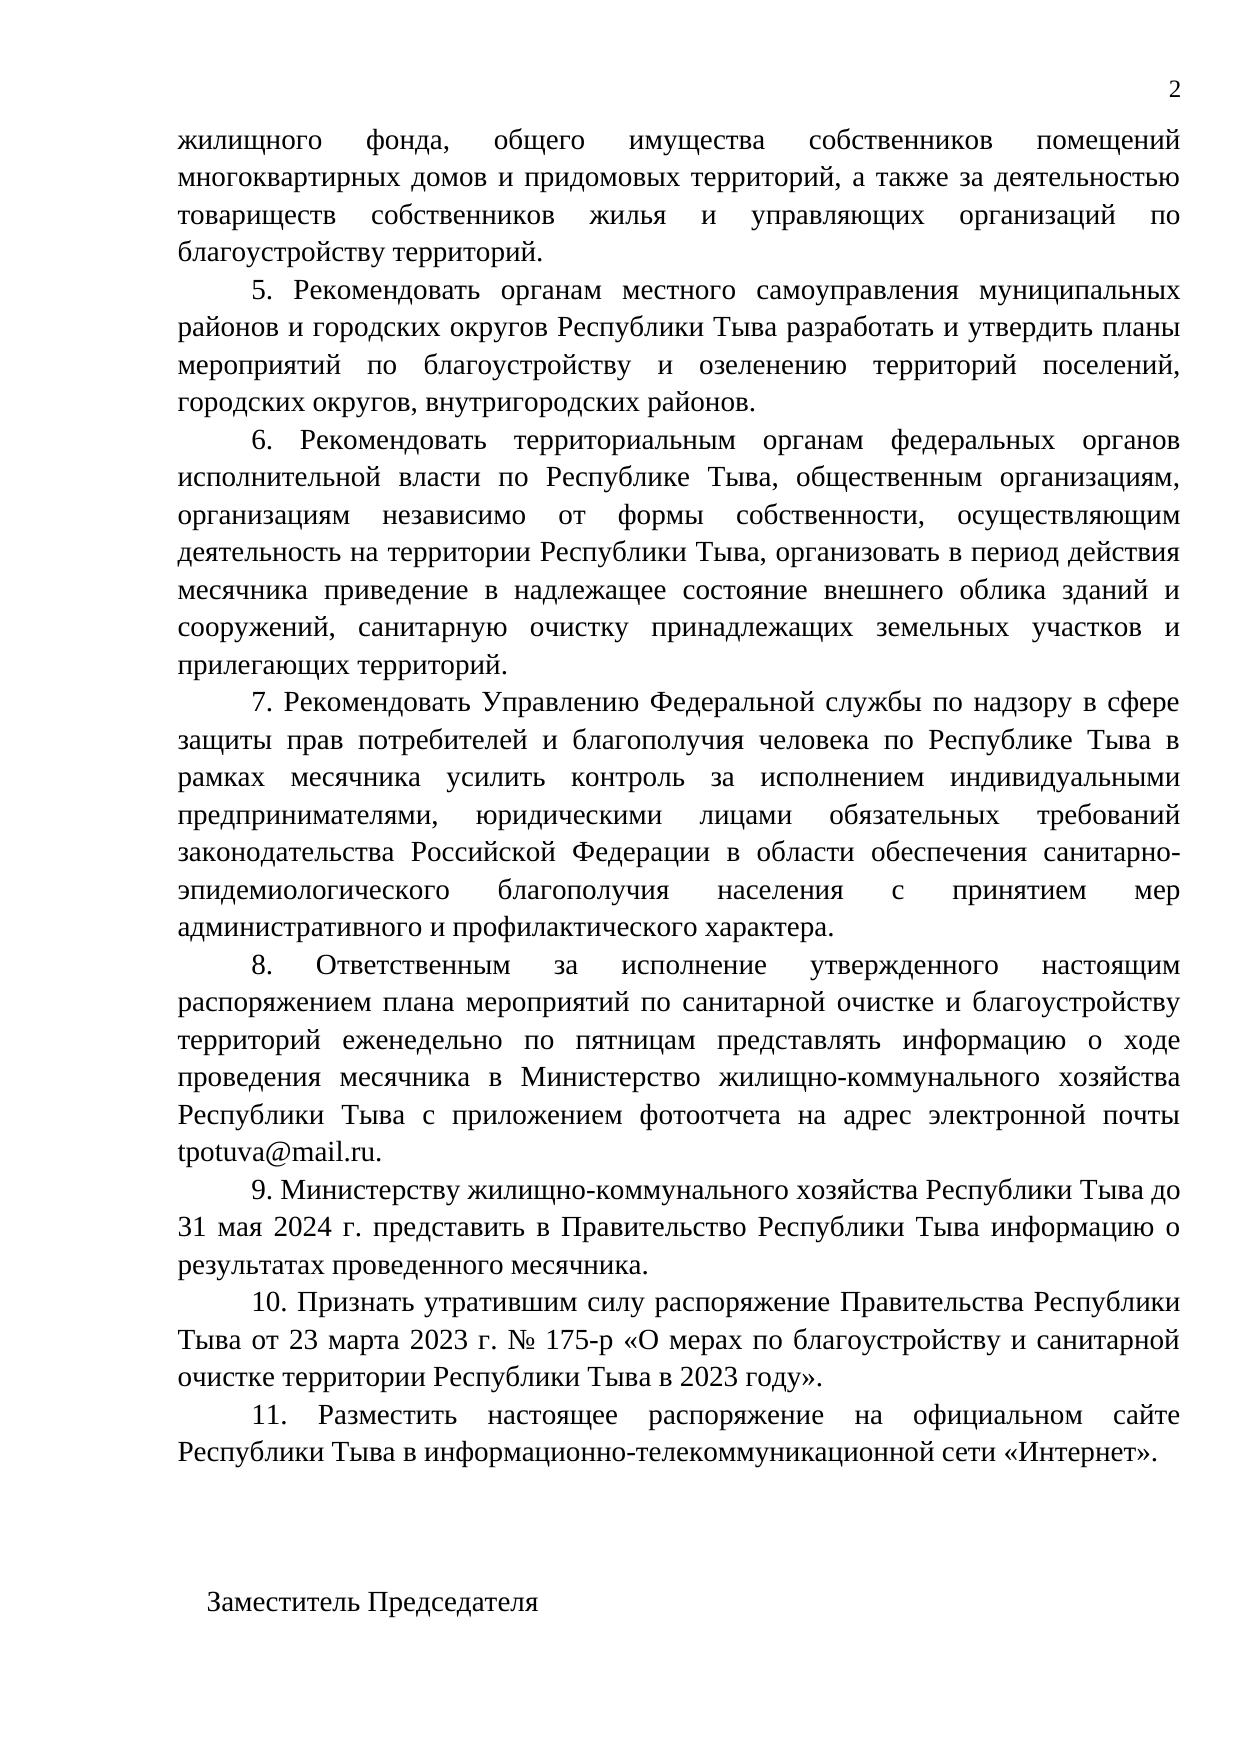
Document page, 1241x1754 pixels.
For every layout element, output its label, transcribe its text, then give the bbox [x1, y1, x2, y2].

text 5. Рекомендовать органам местного самоуправления муниципальных районов и городских округов Республики Тыва разработать и утвердить планы мероприятий по благоустройству и озеленению территорий поселений, городских округов, внутригородских районов. [177, 268, 1181, 418]
text 11. Разместить настоящее распоряжение на официальном сайте Республики Тыва в информационно-телекоммуникационной сети «Интернет». [177, 1393, 1181, 1468]
text 6. Рекомендовать территориальным органам федеральных органов исполнительной власти по Республике Тыва, общественным организациям, организациям независимо от формы собственности, осуществляющим деятельность на территории Республики Тыва, организовать в период действия месячника приведение в надлежащее состояние внешнего облика зданий и сооружений, санитарную очистку принадлежащих земельных участков и прилегающих территорий. [177, 418, 1181, 681]
text 7. Рекомендовать Управлению Федеральной службы по надзору в сфере защиты прав потребителей и благополучия человека по Республике Тыва в рамках месячника усилить контроль за исполнением индивидуальными предпринимателями, юридическими лицами обязательных требований законодательства Российской Федерации в области обеспечения санитарно-эпидемиологического благополучия населения с принятием мер административного и профилактического характера. [177, 681, 1181, 943]
text 10. Признать утратившим силу распоряжение Правительства Республики Тыва от 23 марта 2023 г. № 175-р «О мерах по благоустройству и санитарной очистке территории Республики Тыва в 2023 году». [177, 1281, 1181, 1393]
text 9. Министерству жилищно-коммунального хозяйства Республики Тыва до 31 мая 2024 г. представить в Правительство Республики Тыва информацию о результатах проведенного месячника. [177, 1168, 1181, 1281]
text Заместитель Председателя [177, 1581, 1181, 1618]
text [177, 118, 1181, 268]
text 8. Ответственным за исполнение утвержденного настоящим распоряжением плана мероприятий по санитарной очистке и благоустройству территорий еженедельно по пятницам представлять информацию о ходе проведения месячника в Министерство жилищно-коммунального хозяйства Республики Тыва с приложением фотоотчета на адрес электронной почты tpotuva@mail.ru. [177, 943, 1181, 1168]
